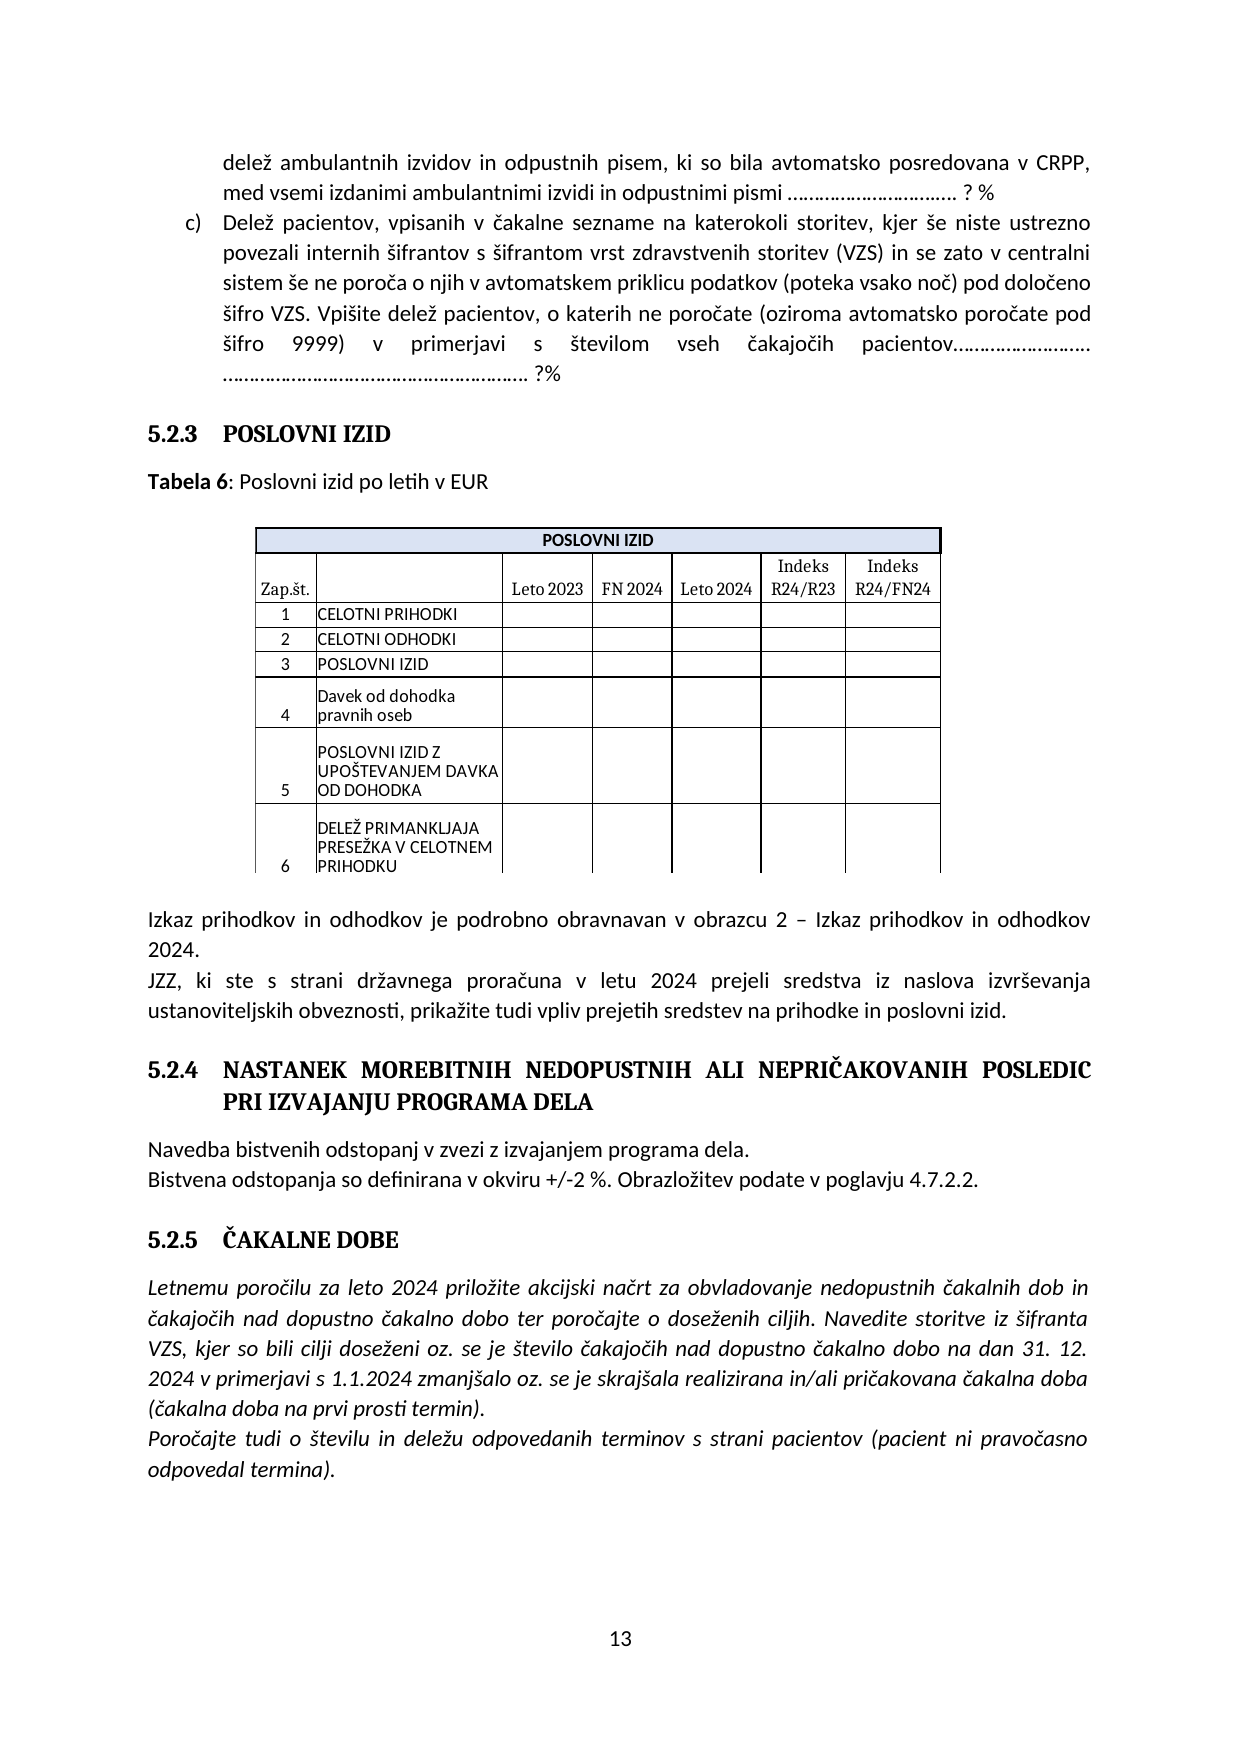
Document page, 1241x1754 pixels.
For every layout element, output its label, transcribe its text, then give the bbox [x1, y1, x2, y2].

text Izkaz prihodkov in odhodkov je podrobno obravnavan v obrazcu 2 – Izkaz prihodkov in odhodkov 2024. [148, 905, 1092, 964]
text Navedba bistvenih odstopanj v zvezi z izvajanjem programa dela. [148, 1135, 1092, 1163]
text Poročajte tudi o številu in deležu odpovedanih terminov s strani pacientov (pacient ni pravočasno odpovedal termina). [148, 1424, 1092, 1483]
text Bistvena odstopanja so definirana v okviru +/-2 %. Obrazložitev podate v poglavju 4.7.2.2. [148, 1165, 1092, 1193]
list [185, 148, 1092, 206]
text Letnemu poročilu za leto 2024 priložite akcijski načrt za obvladovanje nedopustnih čakalnih dob in čakajočih nad dopustno čakalno dobo ter poročajte o doseženih ciljih. Navedite storitve iz šifranta VZS, kjer so bili cilji doseženi oz. se je število čakajočih nad dopustno čakalno dobo na dan 31. 12. 2024 v primerjavi s 1.1.2024 zmanjšalo oz. se je skrajšala realizirana in/ali pričakovana čakalna doba (čakalna doba na prvi prosti termin). [148, 1273, 1092, 1422]
subtitle POSLOVNI IZID [148, 419, 1092, 448]
list Delež pacientov, vpisanih v čakalne sezname na katerokoli storitev, kjer še niste ustrezno povezali internih šifrantov s šifrantom vrst zdravstvenih storitev (VZS) in se zato v centralni sistem še ne poroča o njih v avtomatskem priklicu podatkov (poteka vsako noč) pod določeno šifro VZS. Vpišite delež pacientov, o katerih ne poročate (oziroma avtomatsko poročate pod šifro 9999) v primerjavi s številom vseh čakajočih pacientov……………………..…………………………………………………. ?% [185, 208, 1092, 387]
subtitle NASTANEK MOREBITNIH NEDOPUSTNIH ALI NEPRIČAKOVANIH POSLEDIC PRI IZVAJANJU PROGRAMA DELA [148, 1056, 1092, 1116]
subtitle ČAKALNE DOBE [148, 1226, 1092, 1254]
text Tabela 6: Poslovni izid po letih v EUR [148, 467, 1092, 495]
text JZZ, ki ste s strani državnega proračuna v letu 2024 prejeli sredstva iz naslova izvrševanja ustanoviteljskih obveznosti, prikažite tudi vpliv prejetih sredstev na prihodke in poslovni izid. [148, 966, 1092, 1024]
